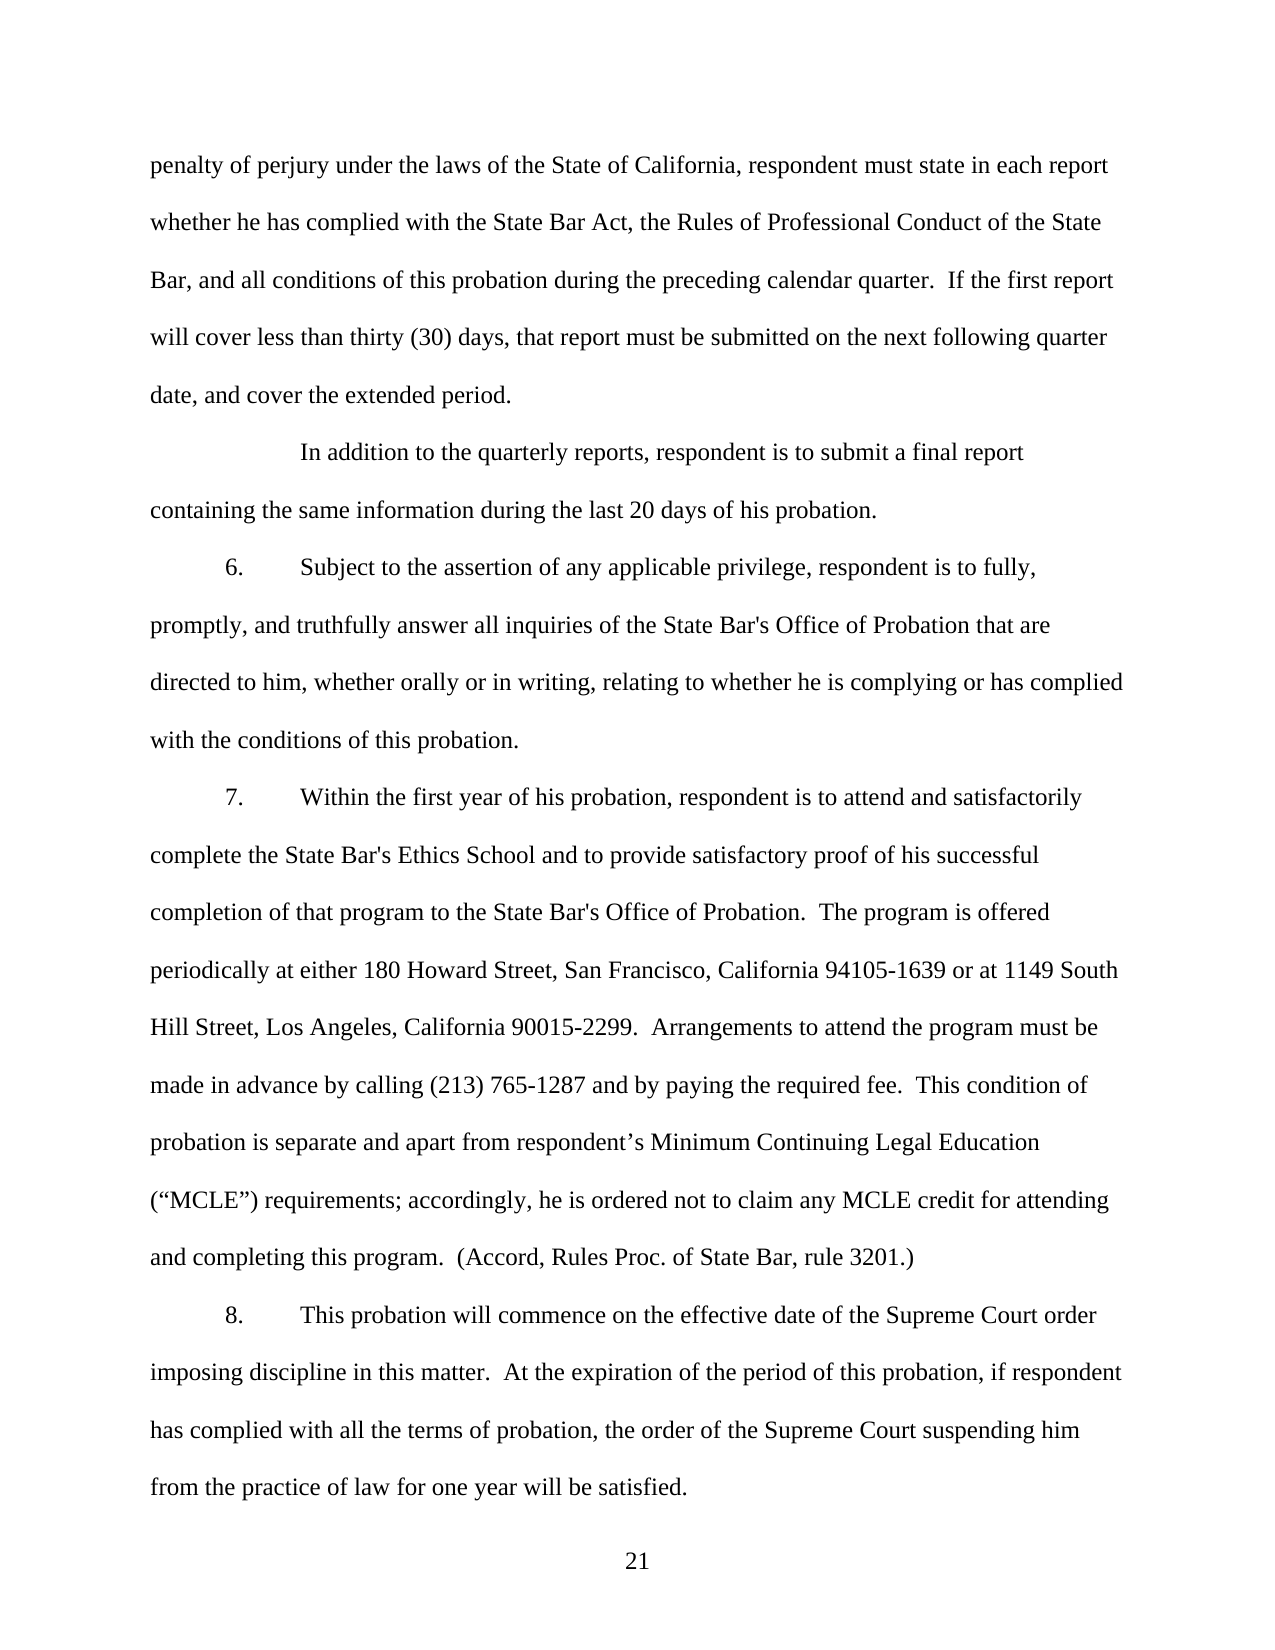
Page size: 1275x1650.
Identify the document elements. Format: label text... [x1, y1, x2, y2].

text 6. Subject to the assertion of any applicable privilege, respondent is to fully, promptly, and truthfully answer all inquiries of the State Bar's Office of Probation that are directed to him, whether orally or in writing, relating to whether he is complying or has complied with the conditions of this probation. [150, 552, 1125, 754]
text 7. Within the first year of his probation, respondent is to attend and satisfactorily complete the State Bar's Ethics School and to provide satisfactory proof of his successful completion of that program to the State Bar's Office of Probation. The program is offered periodically at either 180 Howard Street, San Francisco, California 94105-1639 or at 1149 South Hill Street, Los Angeles, California 90015-2299. Arrangements to attend the program must be made in advance by calling (213) 765-1287 and by paying the required fee. This condition of probation is separate and apart from respondent’s Minimum Continuing Legal Education (“MCLE”) requirements; accordingly, he is ordered not to claim any MCLE credit for attending and completing this program. (Accord, Rules Proc. of State Bar, rule 3201.) [150, 782, 1125, 1271]
text 8. This probation will commence on the effective date of the Supreme Court order imposing discipline in this matter. At the expiration of the period of this probation, if respondent has complied with all the terms of probation, the order of the Supreme Court suspending him from the practice of law for one year will be satisfied. [150, 1300, 1125, 1501]
text In addition to the quarterly reports, respondent is to submit a final report containing the same information during the last 20 days of his probation. [150, 437, 1125, 524]
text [150, 150, 1125, 409]
